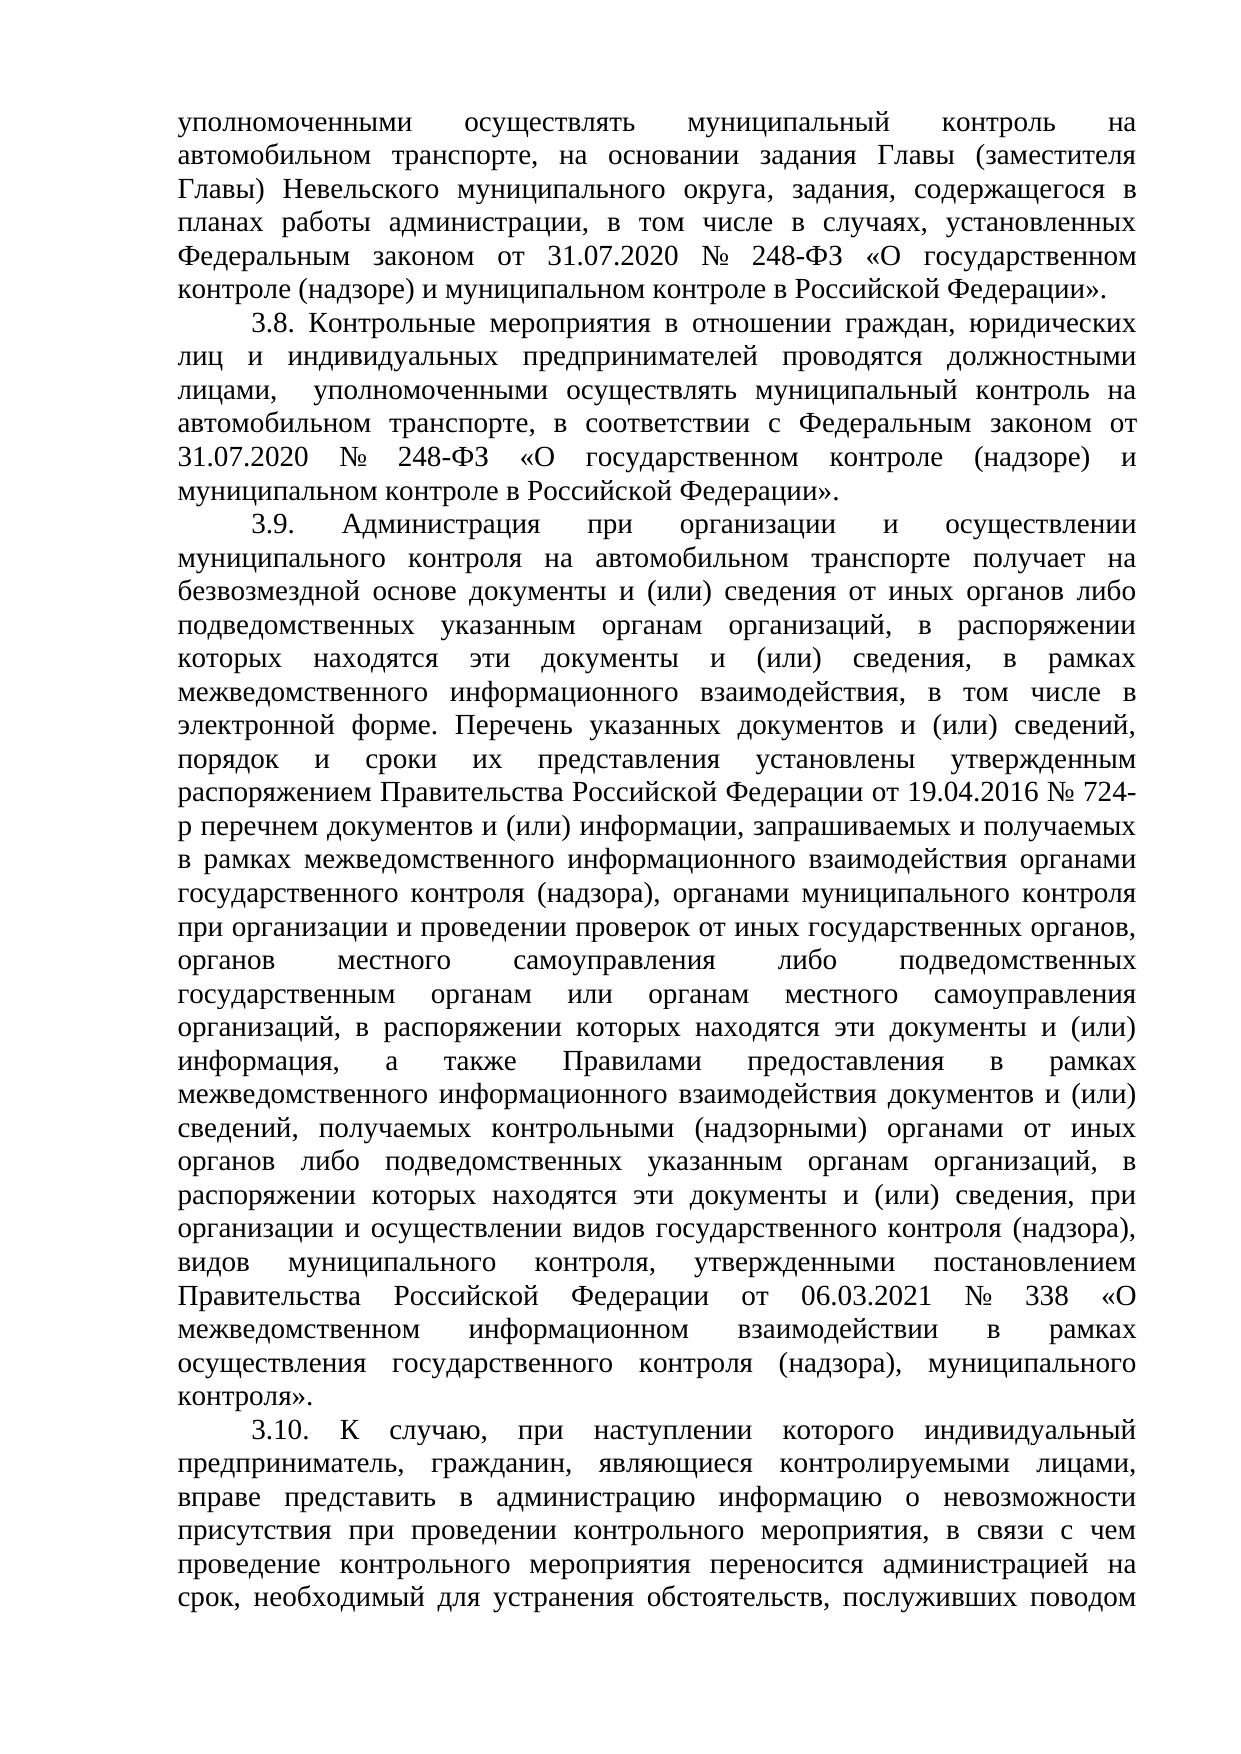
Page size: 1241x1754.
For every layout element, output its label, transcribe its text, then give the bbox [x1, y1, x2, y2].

text 3.8. Контрольные мероприятия в отношении граждан, юридических лиц и индивидуальных предпринимателей проводятся должностными лицами, уполномоченными осуществлять муниципальный контроль на автомобильном транспорте, в соответствии с Федеральным законом от 31.07.2020 № 248-ФЗ «О государственном контроле (надзоре) и муниципальном контроле в Российской Федерации». [177, 305, 1137, 506]
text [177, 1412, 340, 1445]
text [177, 104, 1137, 204]
text 3.9. Администрация при организации и осуществлении муниципального контроля на автомобильном транспорте получает на безвозмездной основе документы и (или) сведения от иных органов либо подведомственных указанным органам организаций, в распоряжении которых находятся эти документы и (или) сведения, в рамках межведомственного информационного взаимодействия, в том числе в электронной форме. Перечень указанных документов и (или) сведений, порядок и сроки их представления установлены утвержденным распоряжением Правительства Российской Федерации от 19.04.2016 № 724-р перечнем документов и (или) информации, запрашиваемых и получаемых в рамках межведомственного информационного взаимодействия органами государственного контроля (надзора), органами муниципального контроля при организации и проведении проверок от иных государственных органов, органов местного самоуправления либо подведомственных государственным органам или органам местного самоуправления организаций, в распоряжении которых находятся эти документы и (или) информация, а также Правилами предоставления в рамках межведомственного информационного взаимодействия документов и (или) сведений, получаемых контрольными (надзорными) органами от иных органов либо подведомственных указанным органам организаций, в распоряжении которых находятся эти документы и (или) сведения, при организации и осуществлении видов государственного контроля (надзора), видов муниципального контроля, утвержденными постановлением Правительства Российской Федерации от 06.03.2021 № 338 «О межведомственном информационном взаимодействии в рамках осуществления государственного контроля (надзора), муниципального контроля». [177, 506, 1137, 775]
text 3.9. Администрация при организации и осуществлении муниципального контроля на автомобильном транспорте получает на безвозмездной основе документы и (или) сведения от иных органов либо подведомственных указанным органам организаций, в распоряжении которых находятся эти документы и (или) сведения, в рамках межведомственного информационного взаимодействия, в том числе в электронной форме. Перечень указанных документов и (или) сведений, порядок и сроки их представления установлены утвержденным распоряжением Правительства Российской Федерации от 19.04.2016 № 724-р перечнем документов и (или) информации, запрашиваемых и получаемых в рамках межведомственного информационного взаимодействия органами государственного контроля (надзора), органами муниципального контроля при организации и проведении проверок от иных государственных органов, органов местного самоуправления либо подведомственных государственным органам или органам местного самоуправления организаций, в распоряжении которых находятся эти документы и (или) информация, а также Правилами предоставления в рамках межведомственного информационного взаимодействия документов и (или) сведений, получаемых контрольными (надзорными) органами от иных органов либо подведомственных указанным органам организаций, в распоряжении которых находятся эти документы и (или) сведения, при организации и осуществлении видов государственного контроля (надзора), видов муниципального контроля, утвержденными постановлением Правительства Российской Федерации от 06.03.2021 № 338 «О межведомственном информационном взаимодействии в рамках осуществления государственного контроля (надзора), муниципального контроля». [177, 1043, 1137, 1412]
